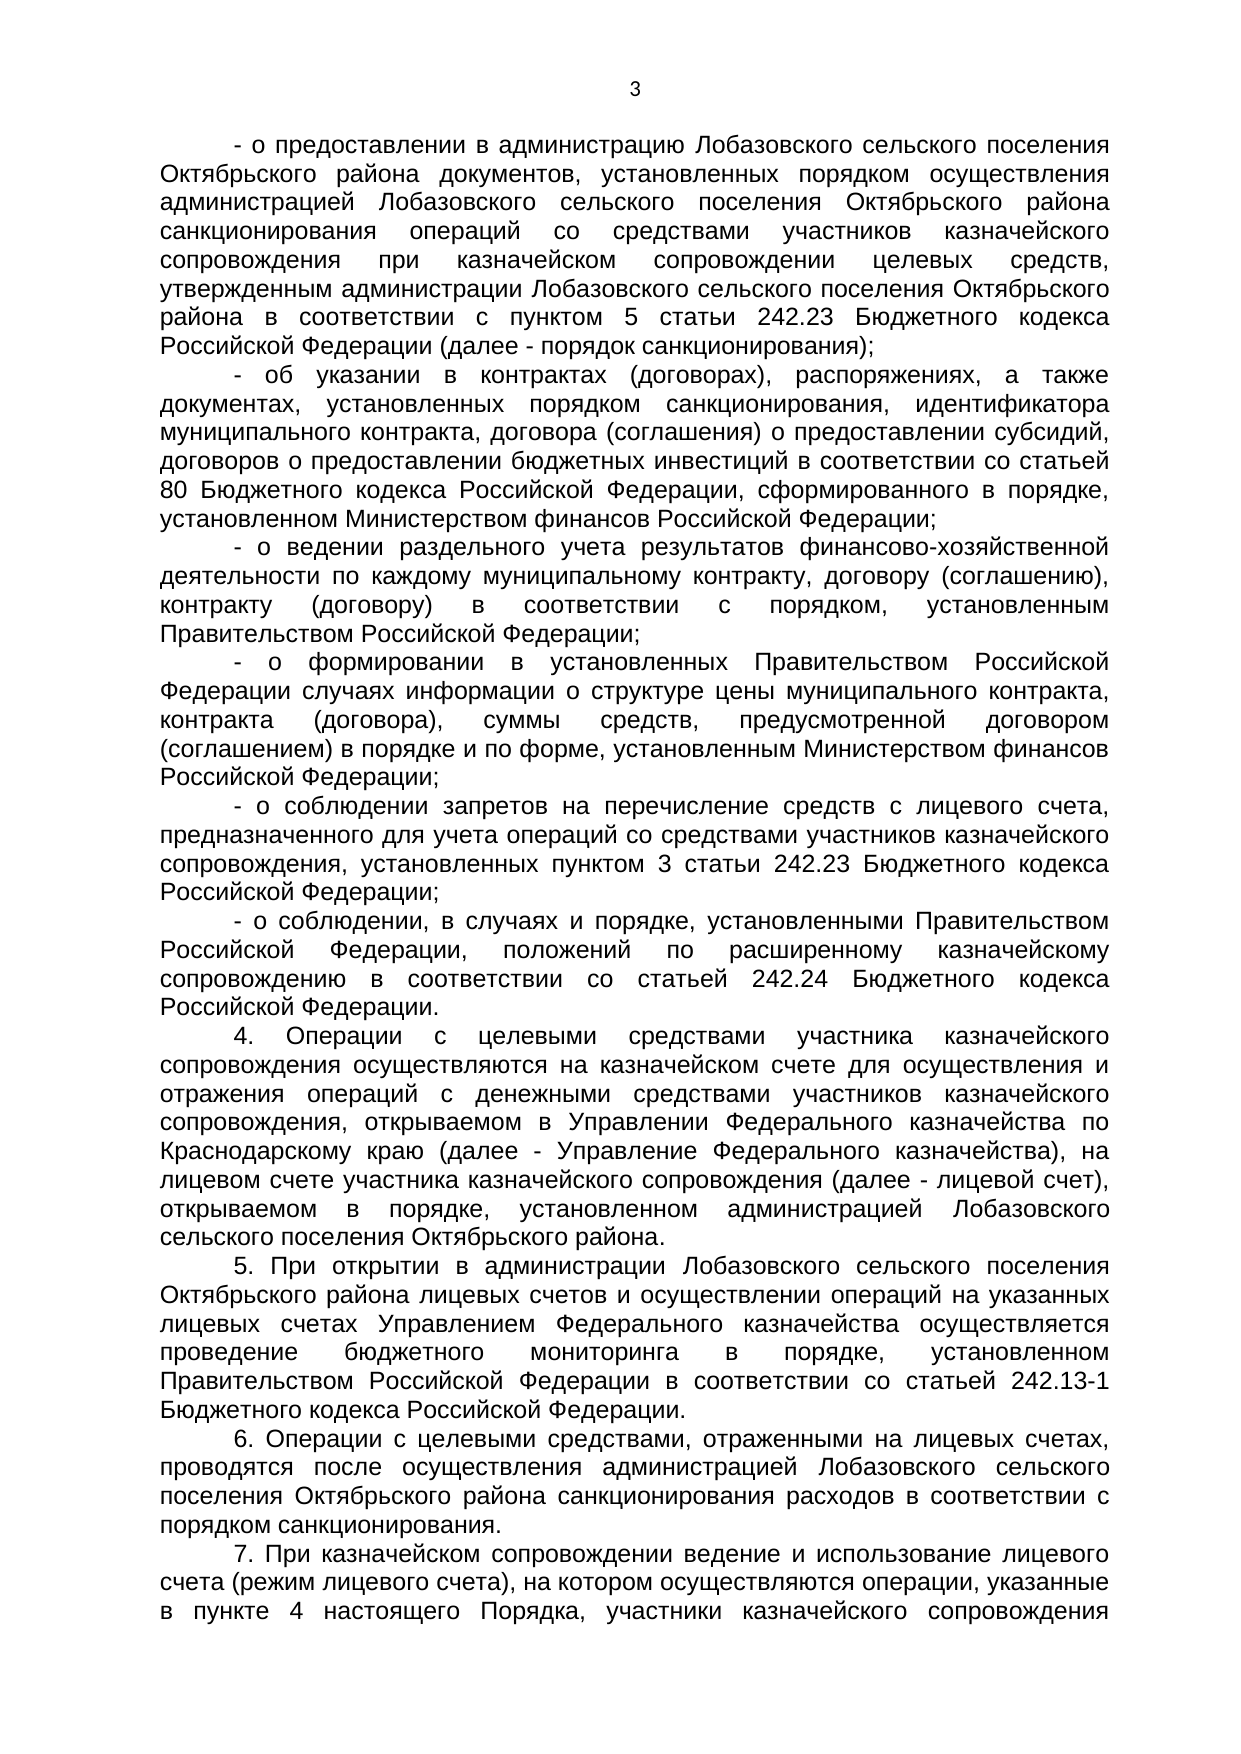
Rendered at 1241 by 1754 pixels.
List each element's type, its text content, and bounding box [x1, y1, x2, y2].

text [159, 1539, 1110, 1625]
text 5. При открытии в администрации Лобазовского сельского поселения Октябрьского района лицевых счетов и осуществлении операций на указанных лицевых счетах Управлением Федерального казначейства осуществляется проведение бюджетного мониторинга в порядке, установленном Правительством Российской Федерации в соответствии со статьей 242.13-1 Бюджетного кодекса Российской Федерации. [159, 1251, 1110, 1424]
text - о предоставлении в администрацию Лобазовского сельского поселения Октябрьского района документов, установленных порядком осуществления администрацией Лобазовского сельского поселения Октябрьского района санкционирования операций со средствами участников казначейского сопровождения при казначейском сопровождении целевых средств, утвержденным администрации Лобазовского сельского поселения Октябрьского района в соответствии с пунктом 5 статьи 242.23 Бюджетного кодекса Российской Федерации (далее - порядок санкционирования); [159, 130, 1110, 360]
text - о соблюдении, в случаях и порядке, установленными Правительством Российской Федерации, положений по расширенному казначейскому сопровождению в соответствии со статьей 242.24 Бюджетного кодекса Российской Федерации. [159, 906, 1110, 1021]
text 6. Операции с целевыми средствами, отраженными на лицевых счетах, проводятся после осуществления администрацией Лобазовского сельского поселения Октябрьского района санкционирования расходов в соответствии с порядком санкционирования. [159, 1424, 1110, 1539]
text - о соблюдении запретов на перечисление средств с лицевого счета, предназначенного для учета операций со средствами участников казначейского сопровождения, установленных пунктом 3 статьи 242.23 Бюджетного кодекса Российской Федерации; [159, 791, 1110, 906]
text - о формировании в установленных Правительством Российской Федерации случаях информации о структуре цены муниципального контракта, контракта (договора), суммы средств, предусмотренной договором (соглашением) в порядке и по форме, установленным Министерством финансов Российской Федерации; [159, 647, 1110, 791]
text - о ведении раздельного учета результатов финансово-хозяйственной деятельности по каждому муниципальному контракту, договору (соглашению), контракту (договору) в соответствии с порядком, установленным Правительством Российской Федерации; [159, 532, 1110, 647]
text 4. Операции с целевыми средствами участника казначейского сопровождения осуществляются на казначейском счете для осуществления и отражения операций с денежными средствами участников казначейского сопровождения, открываемом в Управлении Федерального казначейства по Краснодарскому краю (далее - Управление Федерального казначейства), на лицевом счете участника казначейского сопровождения (далее - лицевой счет), открываемом в порядке, установленном администрацией Лобазовского сельского поселения Октябрьского района. [159, 1021, 1110, 1251]
text - об указании в контрактах (договорах), распоряжениях, а также документах, установленных порядком санкционирования, идентификатора муниципального контракта, договора (соглашения) о предоставлении субсидий, договоров о предоставлении бюджетных инвестиций в соответствии со статьей 80 Бюджетного кодекса Российской Федерации, сформированного в порядке, установленном Министерством финансов Российской Федерации; [159, 360, 1110, 532]
